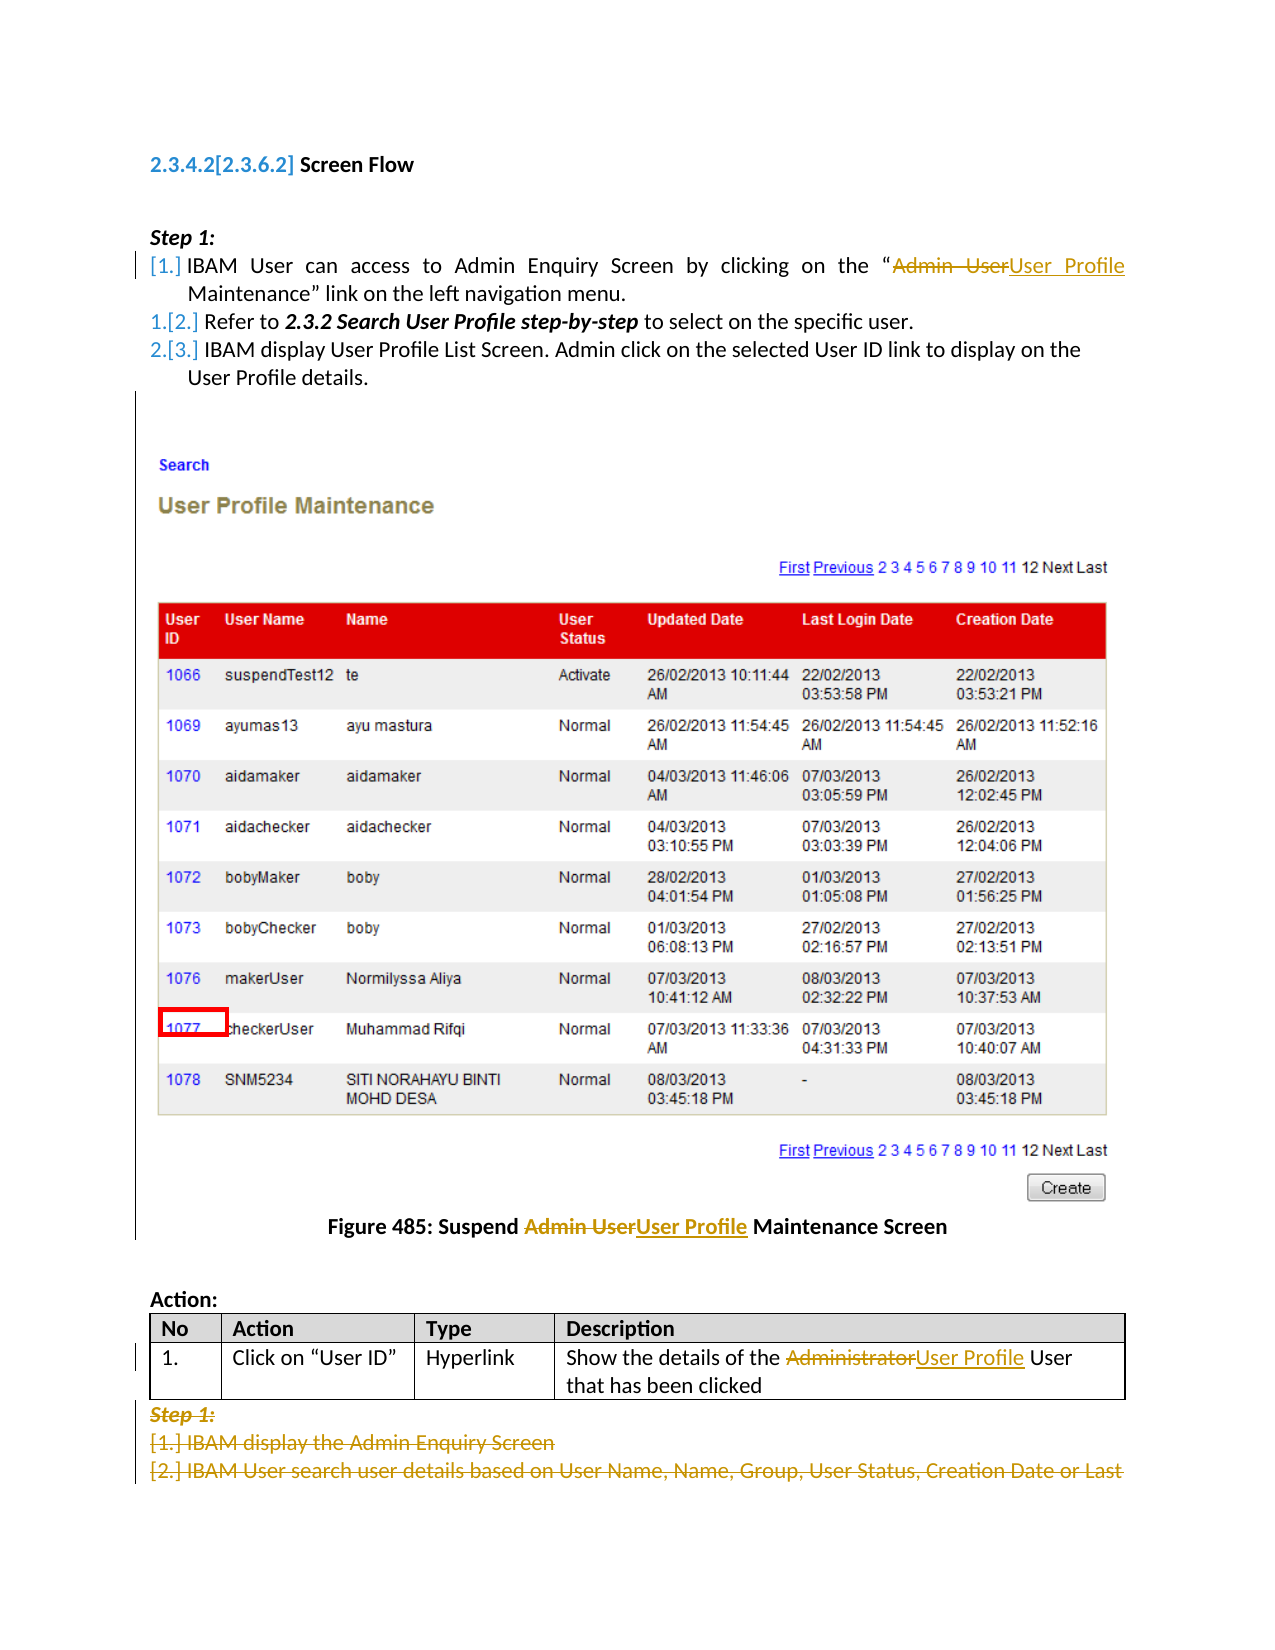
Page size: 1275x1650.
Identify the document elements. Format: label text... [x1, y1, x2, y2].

table_header Action [222, 1314, 414, 1342]
text Action: [150, 1285, 1125, 1313]
text Figure 48: Suspend Maintenance Screen [150, 1212, 1125, 1240]
table_cell Show the details of the User that has been clicked [555, 1343, 1124, 1399]
text Step 1: [150, 223, 1125, 251]
table_header No [151, 1314, 221, 1342]
table_cell Click on “User ID” [222, 1343, 414, 1399]
list IBAM User can access to Admin Enquiry Screen by clicking on the “ Maintenance” link on the left navigation menu. [150, 251, 1125, 307]
table_header Description [555, 1314, 1124, 1342]
table_header Type [415, 1314, 554, 1342]
picture [150, 446, 1123, 1207]
table_cell Hyperlink [415, 1343, 554, 1399]
list IBAM display User Profile List Screen. Admin click on the selected User ID link to display on the User Profile details. [150, 335, 1125, 391]
list Refer to 2.3.2 Search User Profile step-by-step to select on the specific user. [150, 307, 1125, 335]
table_cell 1. [151, 1343, 221, 1399]
subtitle Screen Flow [150, 150, 1125, 178]
